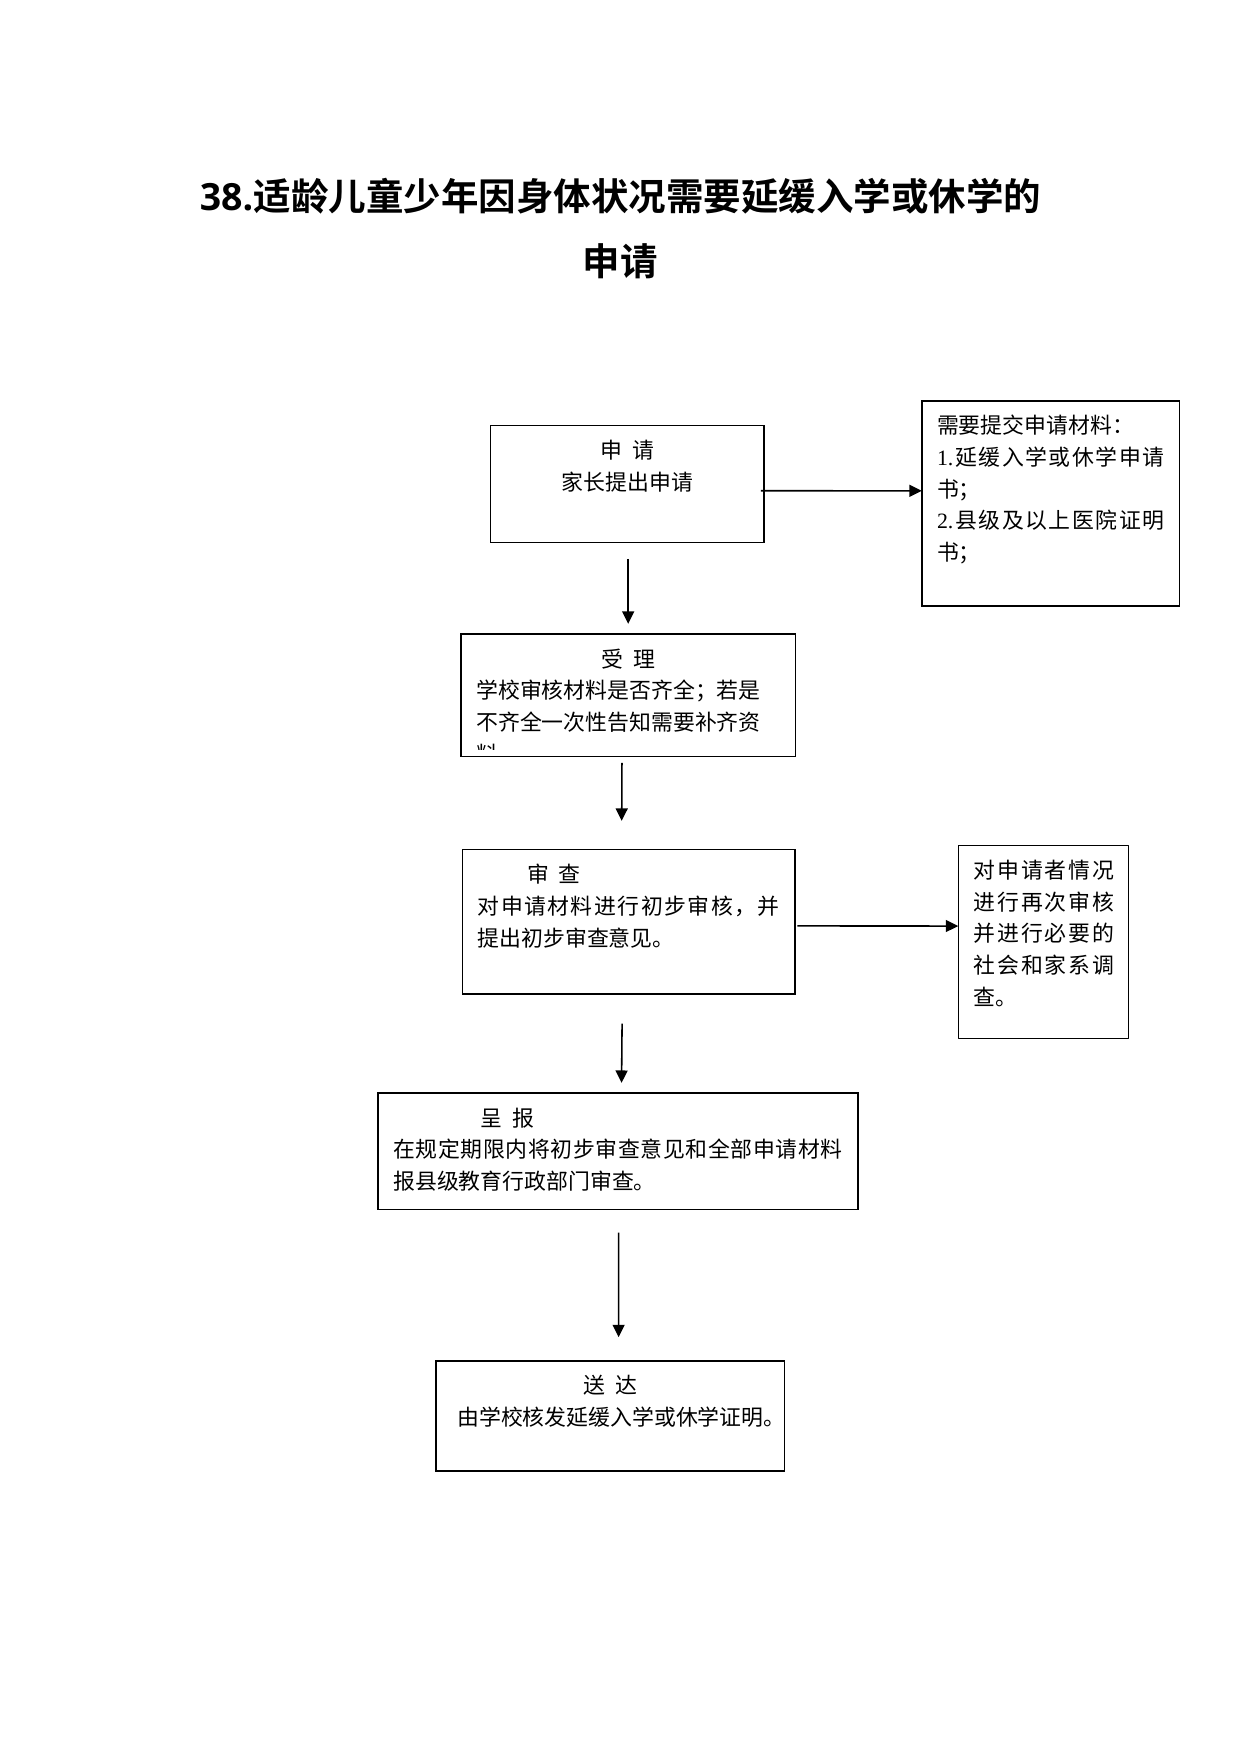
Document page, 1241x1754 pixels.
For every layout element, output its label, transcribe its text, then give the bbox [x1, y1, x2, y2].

text 38.适龄儿童少年因身体状况需要延缓入学或休学的申请 [187, 162, 1053, 292]
